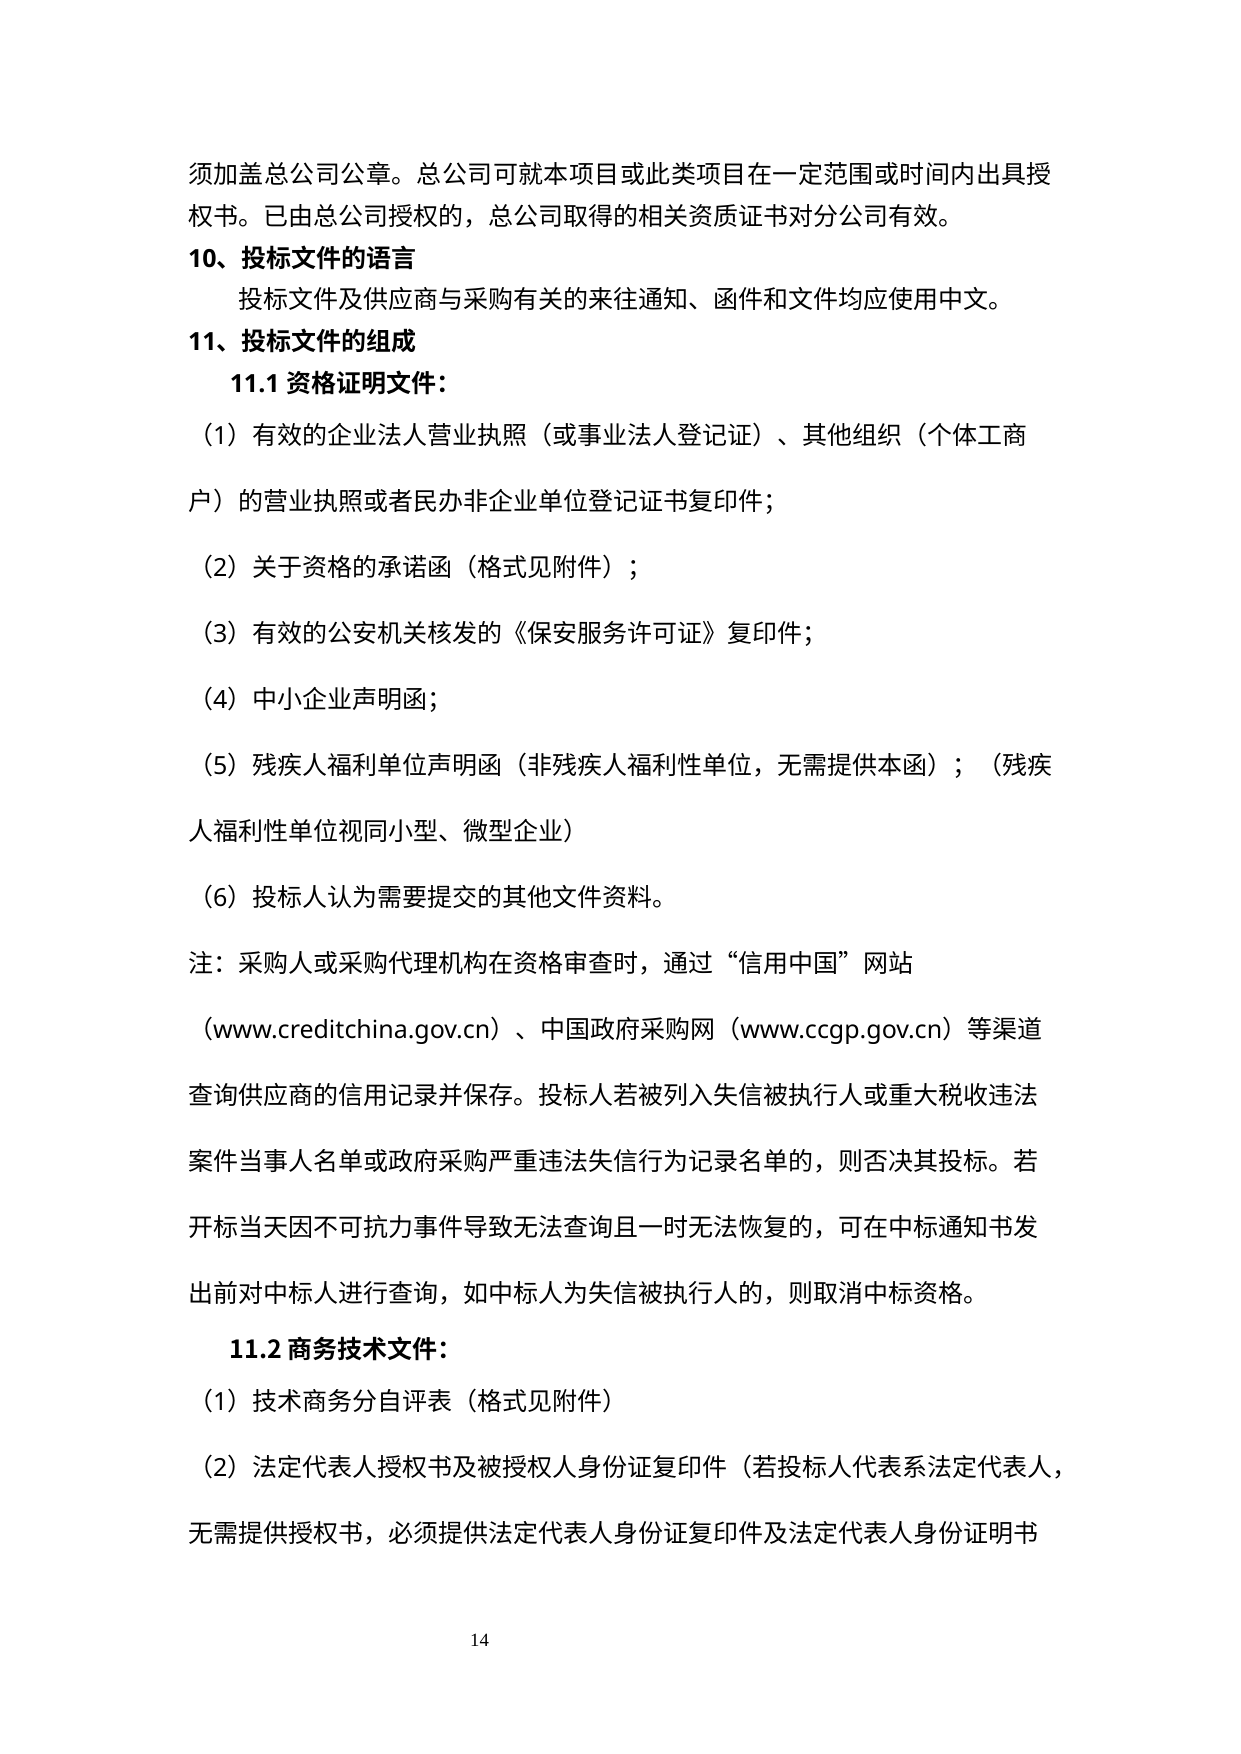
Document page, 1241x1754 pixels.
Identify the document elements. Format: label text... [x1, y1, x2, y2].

text （3）有效的公安机关核发的《保安服务许可证》复印件； [188, 599, 1052, 665]
text （1）有效的企业法人营业执照（或事业法人登记证）、其他组织（个体工商户）的营业执照或者民办非企业单位登记证书复印件； [188, 401, 1052, 533]
text （1）技术商务分自评表（格式见附件） [188, 1367, 1052, 1433]
text （5）残疾人福利单位声明函（非残疾人福利性单位，无需提供本函）；（残疾人福利性单位视同小型、微型企业） [188, 731, 1052, 863]
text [188, 1433, 1052, 1565]
text （2）关于资格的承诺函（格式见附件）； [188, 533, 1052, 599]
text 投标文件及供应商与采购有关的来往通知、函件和文件均应使用中文。 [188, 276, 1052, 317]
text 10、投标文件的语言 [188, 234, 1052, 276]
text 注：采购人或采购代理机构在资格审查时，通过“信用中国”网站（www.creditchina.gov.cn）、中国政府采购网（www.ccgp.gov.cn）等渠道查询供应商的信用记录并保存。投标人若被列入失信被执行人或重大税收违法案件当事人名单或政府采购严重违法失信行为记录名单的，则否决其投标。若开标当天因不可抗力事件导致无法查询且一时无法恢复的，可在中标通知书发出前对中标人进行查询，如中标人为失信被执行人的，则取消中标资格。 [188, 929, 1052, 1325]
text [188, 151, 1052, 234]
text （6）投标人认为需要提交的其他文件资料。 [188, 863, 1052, 929]
text （4）中小企业声明函； [188, 665, 1052, 731]
list 商务技术文件： [188, 1325, 1052, 1367]
text 11、投标文件的组成 [188, 317, 1052, 359]
list 资格证明文件： [188, 359, 1052, 401]
